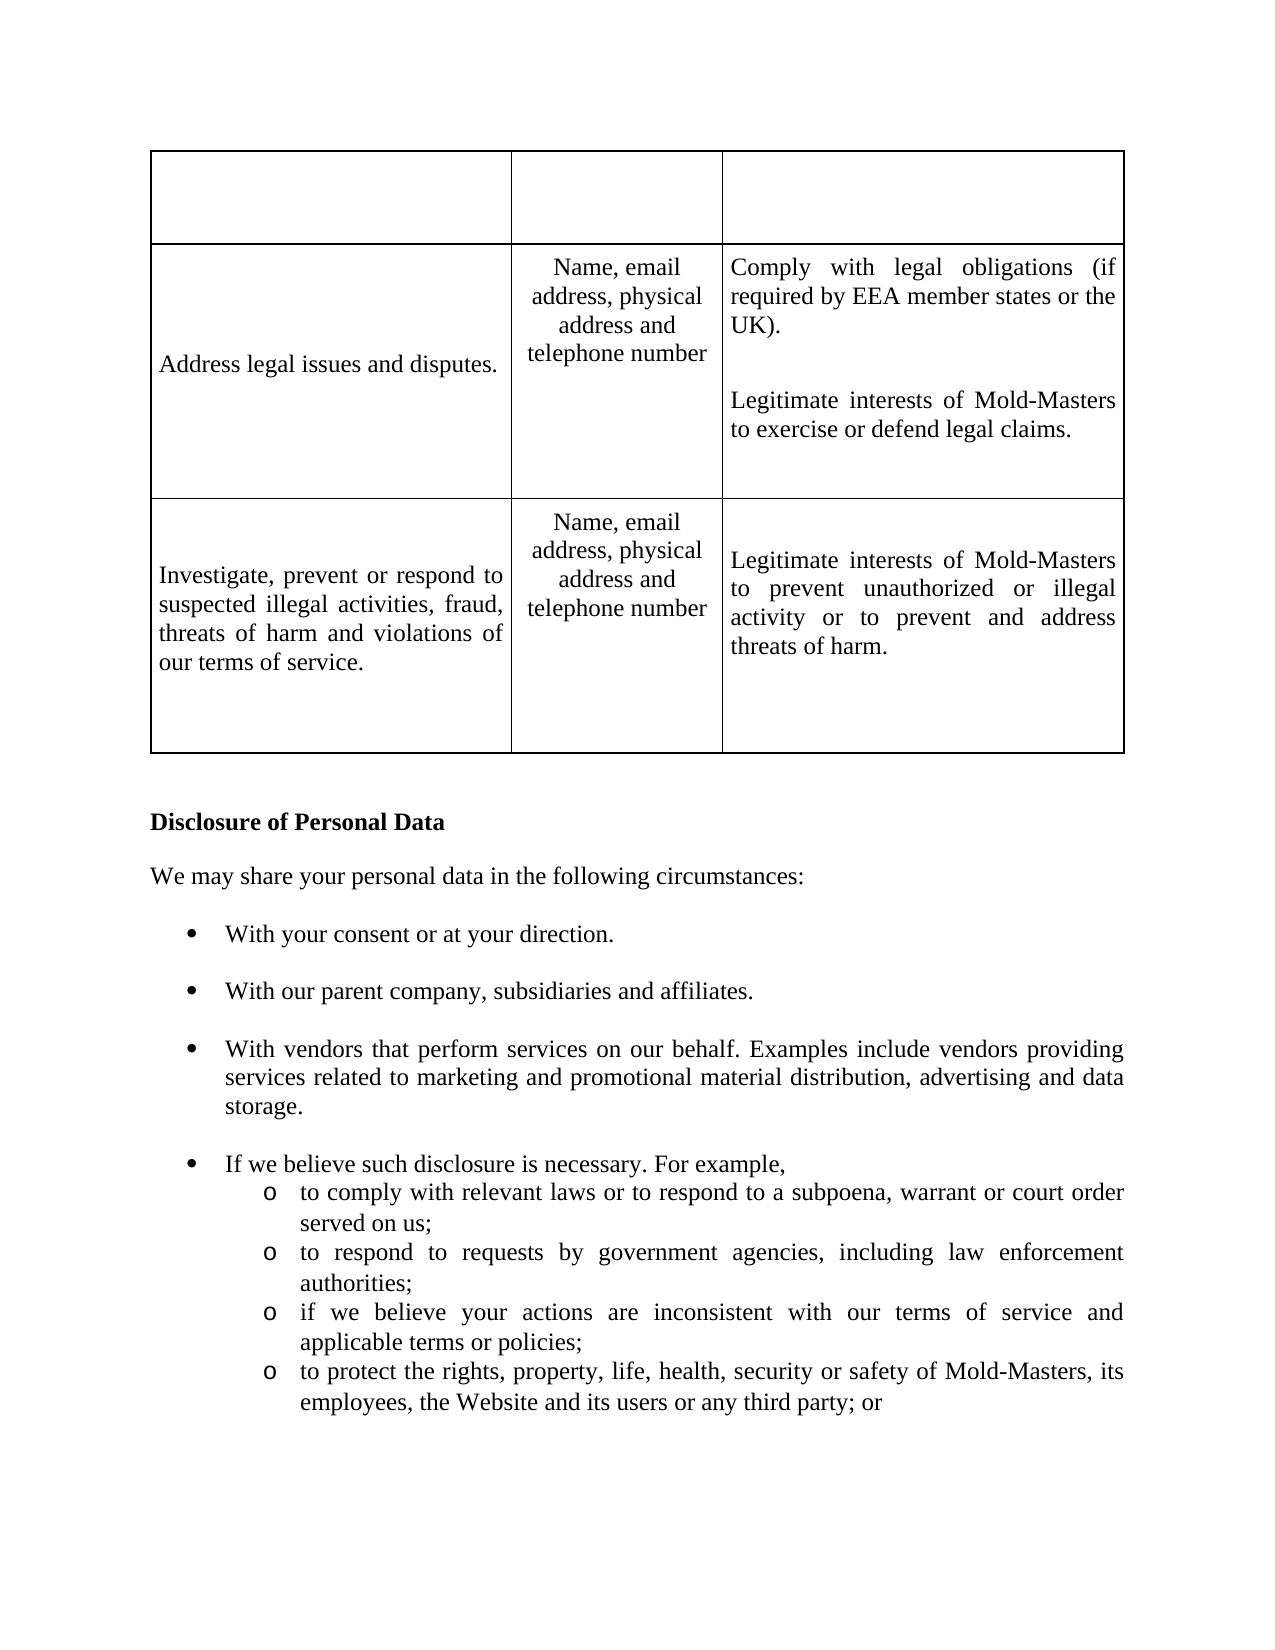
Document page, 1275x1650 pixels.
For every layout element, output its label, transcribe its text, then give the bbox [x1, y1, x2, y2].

table_cell Comply with legal obligations (if required by EEA member states or the UK). Legitimate interests of Mold-Masters to exercise or defend legal claims. [723, 245, 1123, 497]
table_cell Name, email address, physical address and telephone number [512, 245, 722, 497]
list to protect the rights, property, life, health, security or safety of Mold-Masters, its employees, the Website and its users or any third party; or [262, 1356, 1125, 1416]
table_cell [512, 152, 722, 243]
table_cell Legitimate interests of Mold-Masters to prevent unauthorized or illegal activity or to prevent and address threats of harm. [723, 499, 1123, 752]
list With vendors that perform services on our behalf. Examples include vendors providing services related to marketing and promotional material distribution, advertising and data storage. [187, 1034, 1125, 1120]
table_cell Name, email address, physical address and telephone number [512, 499, 722, 752]
text Disclosure of Personal Data [150, 807, 1125, 836]
list With our parent company, subsidiaries and affiliates. [187, 976, 1125, 1005]
list With your consent or at your direction. [187, 919, 1125, 947]
list if we believe your actions are inconsistent with our terms of service and applicable terms or policies; [262, 1297, 1125, 1356]
list to comply with relevant laws or to respond to a subpoena, warrant or court order served on us; [262, 1177, 1125, 1237]
list to respond to requests by government agencies, including law enforcement authorities; [262, 1237, 1125, 1297]
table_cell Address legal issues and disputes. [152, 245, 511, 497]
list If we believe such disclosure is necessary. For example, [187, 1149, 1125, 1177]
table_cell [152, 152, 511, 243]
text We may share your personal data in the following circumstances: [150, 861, 1125, 890]
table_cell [723, 152, 1123, 243]
table_cell Investigate, prevent or respond to suspected illegal activities, fraud, threats of harm and violations of our terms of service. [152, 499, 511, 752]
